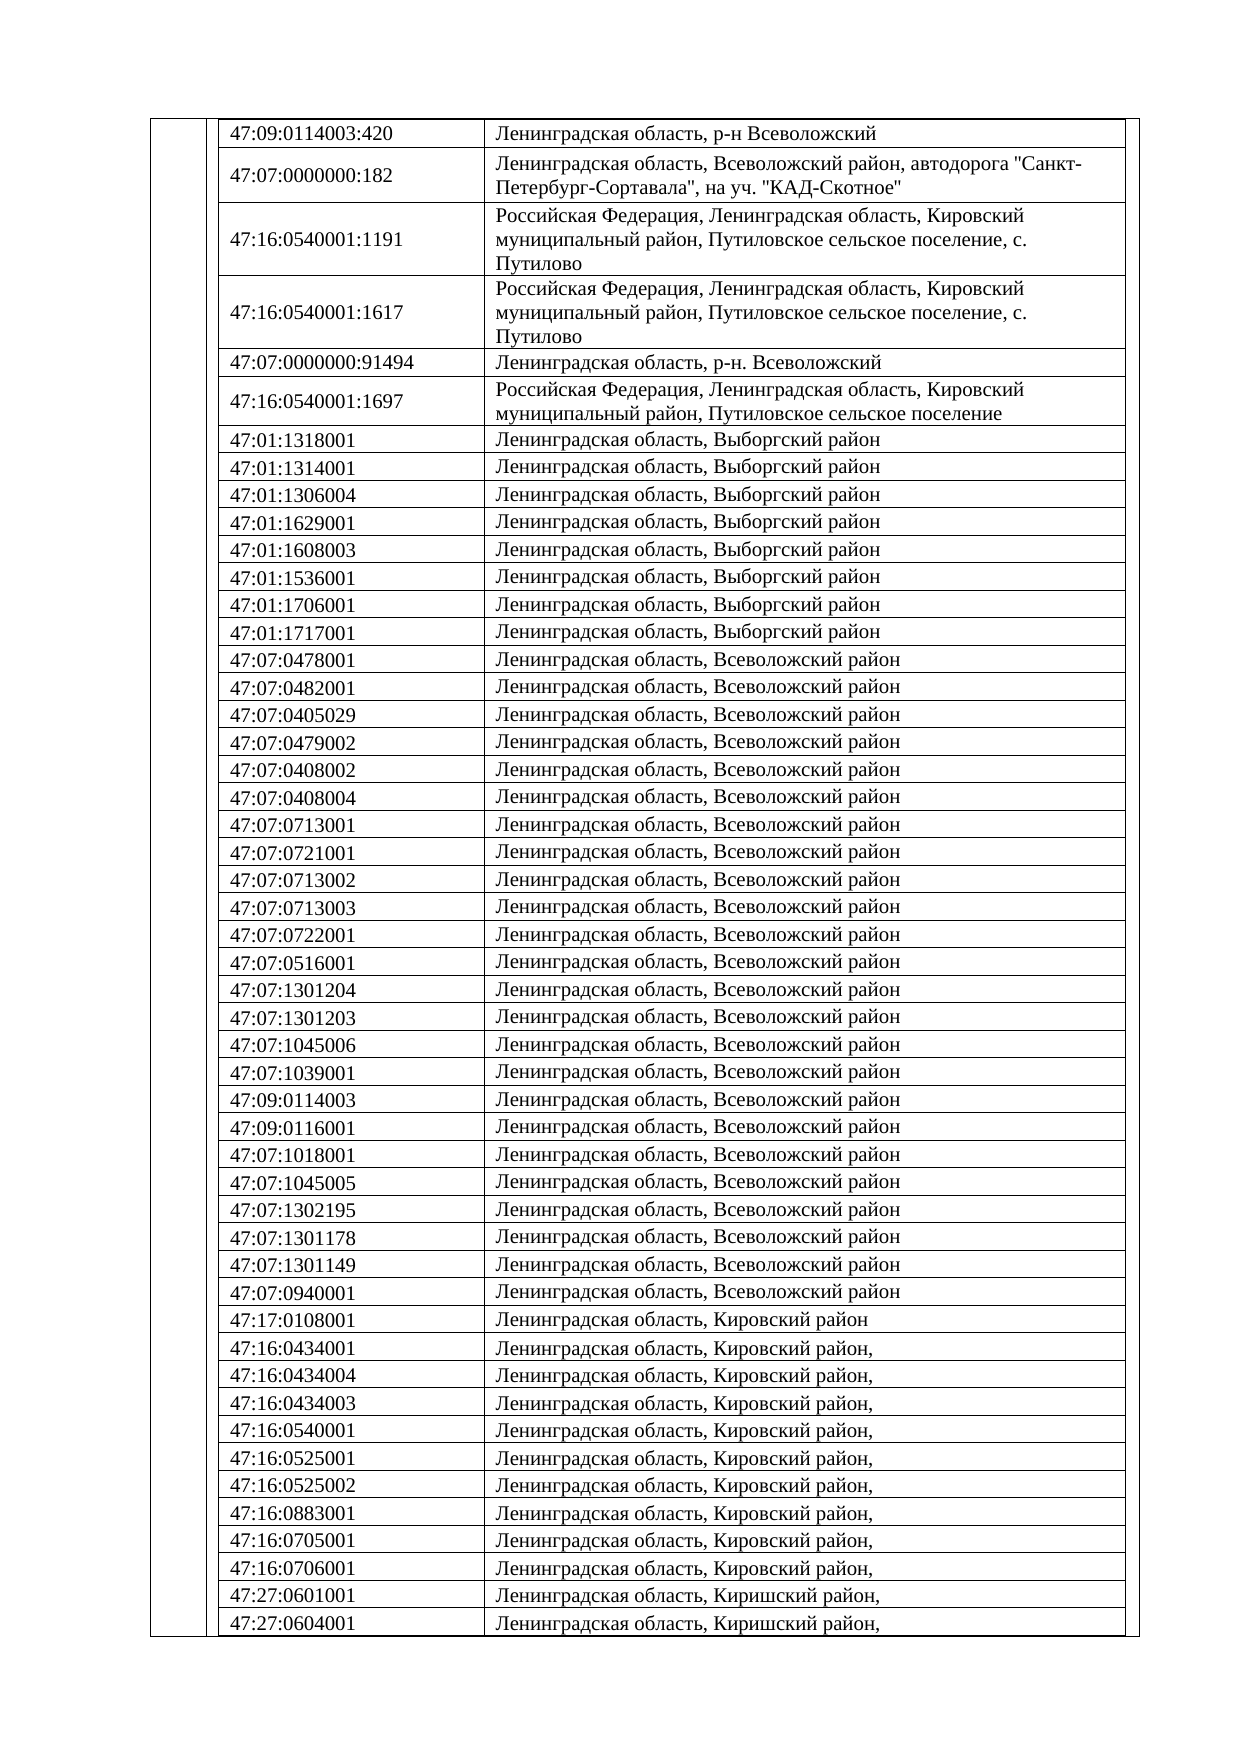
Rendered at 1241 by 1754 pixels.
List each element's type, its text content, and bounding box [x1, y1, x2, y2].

table_cell [219, 728, 484, 755]
table_cell [485, 591, 1125, 617]
table_cell [485, 1196, 1125, 1222]
table_cell [219, 120, 484, 147]
table_cell [485, 508, 1125, 535]
table_cell [219, 1223, 484, 1250]
table_cell [485, 866, 1125, 892]
table_cell [1126, 119, 1139, 1636]
table_cell [485, 838, 1125, 865]
table_cell [219, 1553, 484, 1580]
table_cell [219, 349, 484, 376]
table_cell [219, 203, 484, 275]
table_cell [219, 673, 484, 700]
table_cell [219, 1003, 484, 1030]
table_cell [485, 1526, 1125, 1552]
table_cell [485, 1416, 1125, 1442]
table_cell [485, 1581, 1125, 1607]
table_cell [219, 701, 484, 727]
table_cell [219, 1526, 484, 1552]
table_cell [219, 563, 484, 590]
table_cell [485, 728, 1125, 755]
table_cell [485, 1086, 1125, 1112]
table_cell [219, 536, 484, 562]
table_cell 3 [151, 119, 206, 1636]
table_cell [485, 1058, 1125, 1085]
table_cell [219, 976, 484, 1002]
table_cell [219, 276, 484, 348]
table_cell [485, 1443, 1125, 1470]
table_cell [485, 1498, 1125, 1525]
table_cell [219, 1361, 484, 1387]
table_cell [485, 1278, 1125, 1305]
table_cell [485, 1251, 1125, 1277]
table_cell [219, 921, 484, 947]
table_cell [219, 377, 484, 425]
table_cell [485, 701, 1125, 727]
table_cell [485, 349, 1125, 376]
table_cell [485, 148, 1125, 202]
table_cell [219, 1113, 484, 1140]
table_cell [485, 948, 1125, 975]
table_cell [219, 481, 484, 507]
table_cell [219, 1498, 484, 1525]
table_cell [219, 1251, 484, 1277]
table_cell [485, 976, 1125, 1002]
table_cell [219, 783, 484, 810]
table_cell [219, 1416, 484, 1442]
table_cell [219, 1306, 484, 1332]
table_cell [485, 377, 1125, 425]
table_cell [485, 563, 1125, 590]
table_cell [485, 1388, 1125, 1415]
table_cell [219, 1141, 484, 1167]
table_cell [485, 756, 1125, 782]
table_cell [219, 1278, 484, 1305]
table_cell [485, 1223, 1125, 1250]
table_cell [219, 148, 484, 202]
table_cell [219, 756, 484, 782]
table_cell [219, 1443, 484, 1470]
table_cell [219, 866, 484, 892]
table_cell [485, 673, 1125, 700]
table_cell [219, 1168, 484, 1195]
table_cell [219, 1058, 484, 1085]
table_cell [485, 276, 1125, 348]
table_cell [485, 893, 1125, 920]
table_cell [485, 618, 1125, 645]
table_cell [219, 508, 484, 535]
table_cell [219, 838, 484, 865]
table_cell [219, 1031, 484, 1057]
table_cell [219, 618, 484, 645]
table_cell [219, 893, 484, 920]
table_cell [219, 453, 484, 480]
table_cell [219, 426, 484, 452]
table_cell [485, 1361, 1125, 1387]
table_cell [485, 120, 1125, 147]
table_cell [485, 536, 1125, 562]
table_cell [219, 1086, 484, 1112]
table_cell [207, 119, 218, 1636]
table_cell [219, 948, 484, 975]
table_cell [485, 1306, 1125, 1332]
table_cell [219, 1388, 484, 1415]
table_cell [485, 1553, 1125, 1580]
table_cell [485, 426, 1125, 452]
table_cell [485, 921, 1125, 947]
table_cell [485, 1608, 1125, 1635]
table_cell [219, 1471, 484, 1497]
table_cell [485, 203, 1125, 275]
table_cell [219, 1608, 484, 1635]
table_cell [485, 1333, 1125, 1360]
table_cell [219, 646, 484, 672]
table_cell [219, 1581, 484, 1607]
table_cell [485, 453, 1125, 480]
table_cell [485, 811, 1125, 837]
table_cell [485, 783, 1125, 810]
table_cell [485, 1471, 1125, 1497]
table_cell [485, 1141, 1125, 1167]
table_cell [485, 481, 1125, 507]
table_cell [219, 1333, 484, 1360]
table_cell [219, 811, 484, 837]
table_cell [485, 1113, 1125, 1140]
table_cell [485, 1168, 1125, 1195]
table_cell [219, 1196, 484, 1222]
table_cell [219, 591, 484, 617]
table_cell [485, 1003, 1125, 1030]
table_cell [485, 646, 1125, 672]
table_cell [485, 1031, 1125, 1057]
